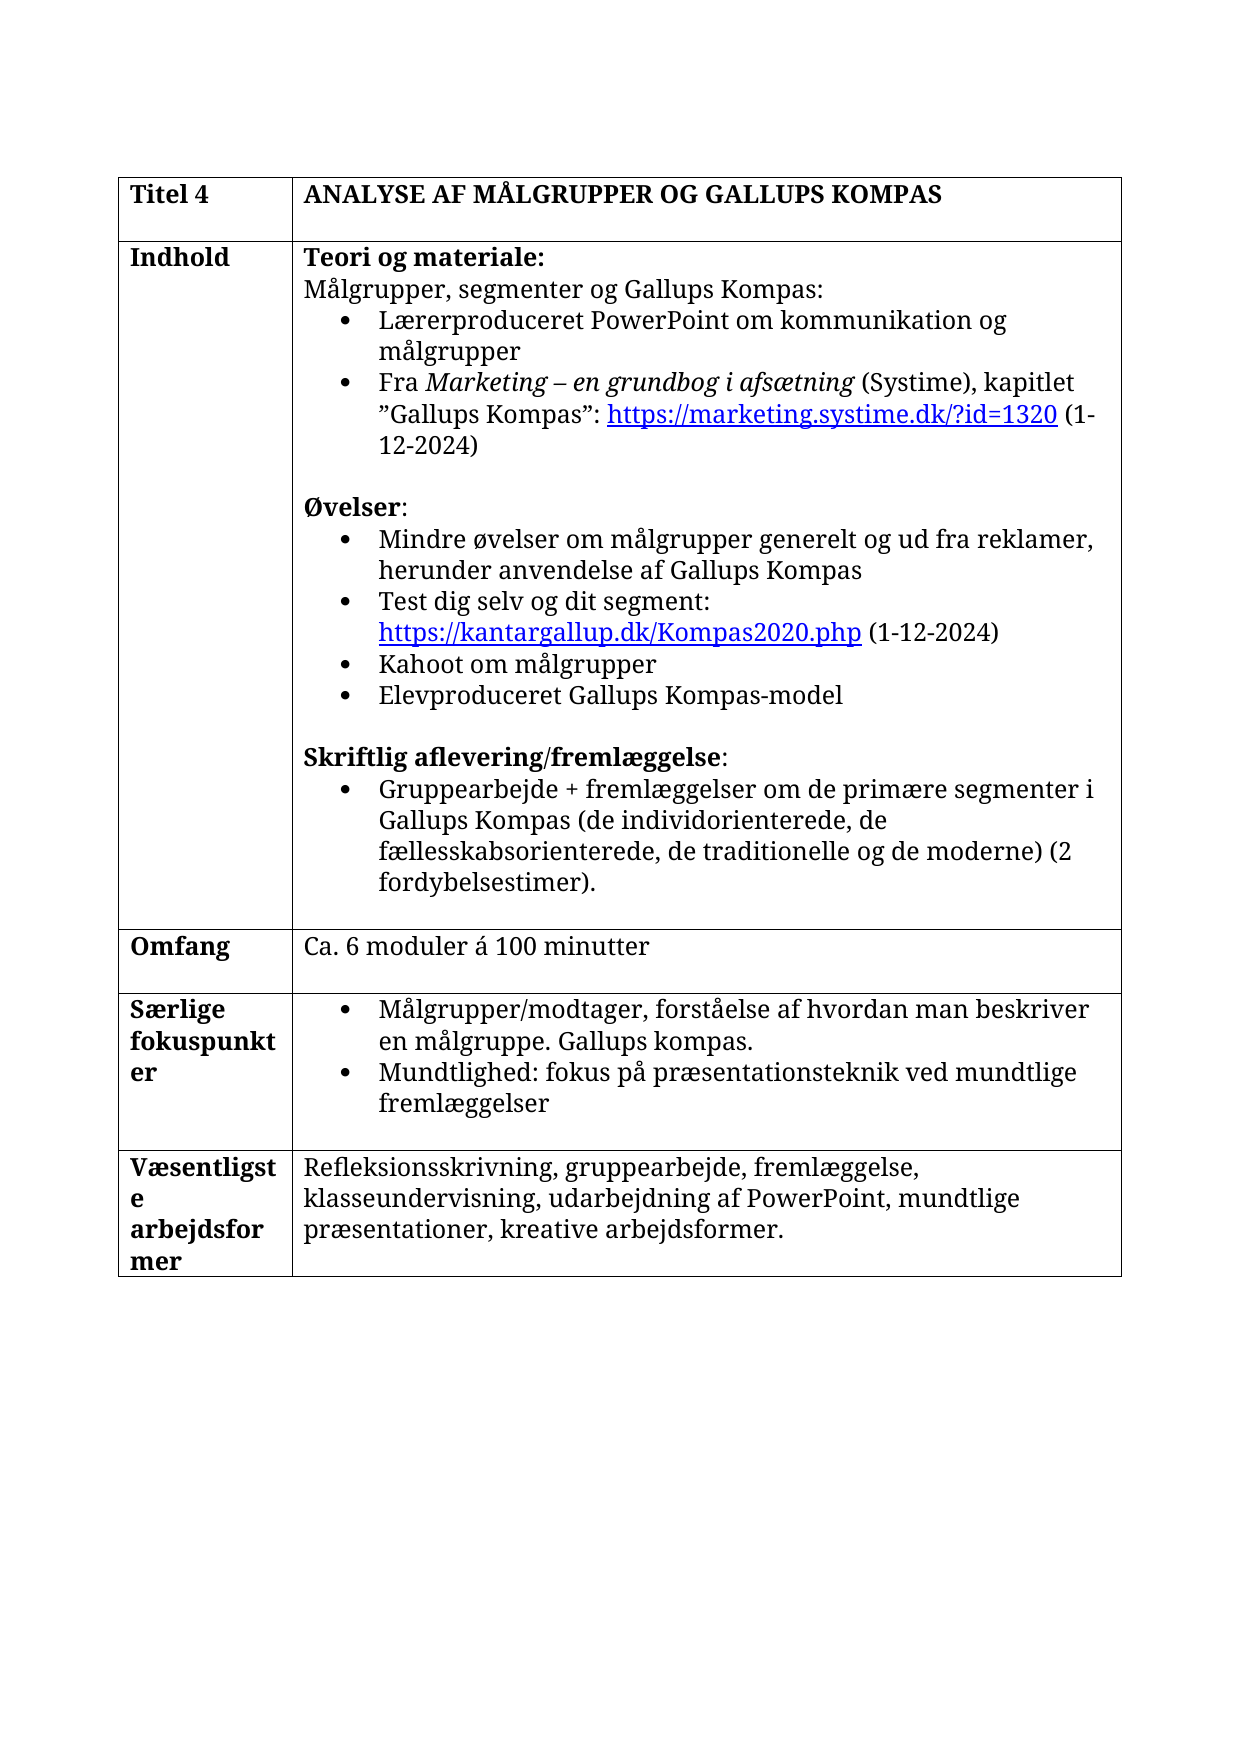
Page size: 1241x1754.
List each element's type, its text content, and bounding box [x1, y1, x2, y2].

table_cell Særlige fokuspunkter [119, 994, 292, 1150]
table_cell Teori og materiale: Målgrupper, segmenter og Gallups Kompas: Lærerproduceret PowerPoint om kommunikation og målgrupper Fra Marketing – en grundbog i afsætning (Systime), kapitlet ”Gallups Kompas”: https://marketing.systime.dk/?id=1320 (1-12-2024) Øvelser: Mindre øvelser om målgrupper generelt og ud fra reklamer, herunder anvendelse af Gallups Kompas Test dig selv og dit segment: https://kantargallup.dk/Kompas2020.php (1-12-2024) Kahoot om målgrupper Elevproduceret Gallups Kompas-model Skriftlig aflevering/fremlæggelse: Gruppearbejde + fremlæggelser om de primære segmenter i Gallups Kompas (de individorienterede, de fællesskabsorienterede, de traditionelle og de moderne) (2 fordybelsestimer). [293, 242, 1121, 929]
table_cell Indhold [119, 242, 292, 929]
table_cell Ca. 6 moduler á 100 minutter [293, 930, 1121, 993]
table_header Titel 4 [119, 178, 292, 241]
table_cell Omfang [119, 930, 292, 993]
table_cell Målgrupper/modtager, forståelse af hvordan man beskriver en målgruppe. Gallups kompas. Mundtlighed: fokus på præsentationsteknik ved mundtlige fremlæggelser [293, 994, 1121, 1150]
table_header ANALYSE AF MÅLGRUPPER OG GALLUPS KOMPAS [293, 178, 1121, 241]
table_cell Væsentligste arbejdsformer [119, 1151, 292, 1276]
table_cell Refleksionsskrivning, gruppearbejde, fremlæggelse, klasseundervisning, udarbejdning af PowerPoint, mundtlige præsentationer, kreative arbejdsformer. [293, 1151, 1121, 1276]
